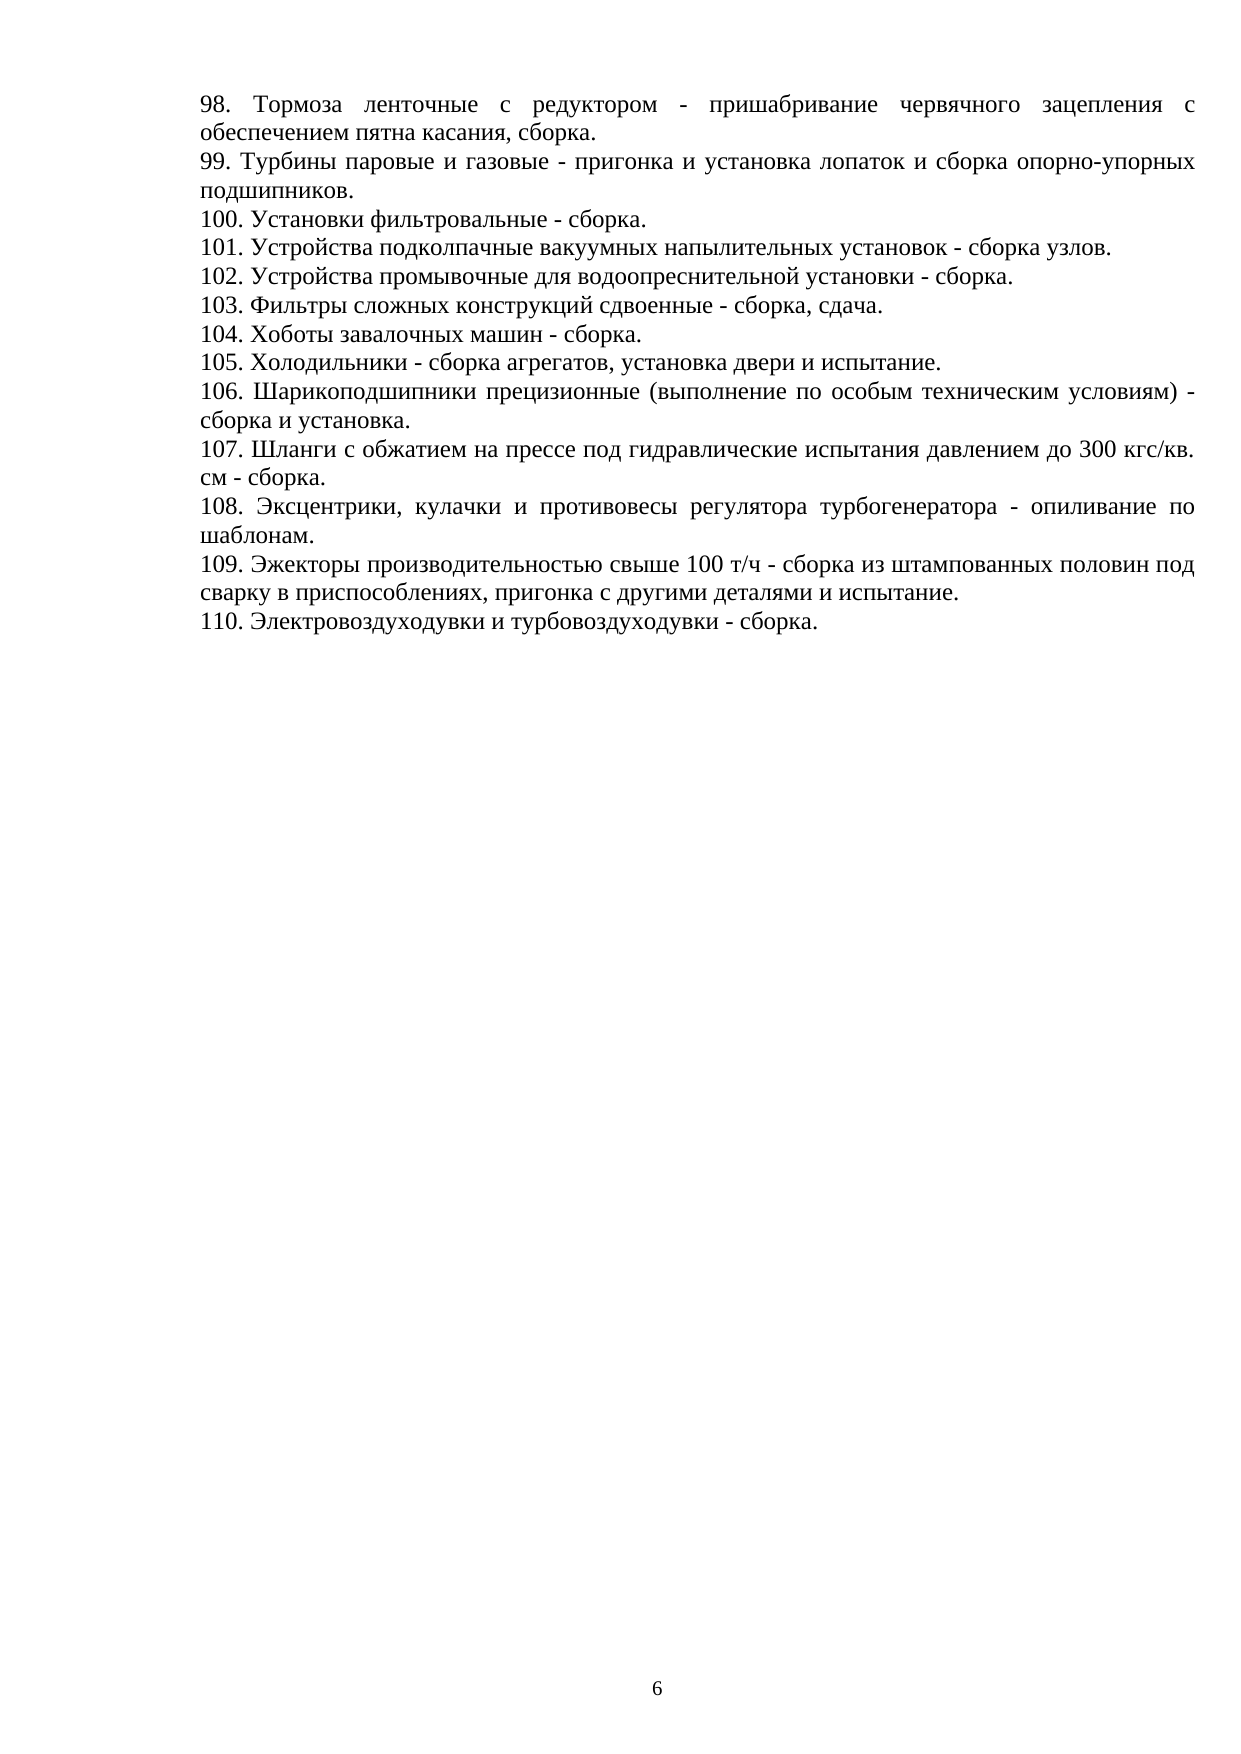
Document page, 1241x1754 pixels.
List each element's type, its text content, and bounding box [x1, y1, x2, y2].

list 108. Эксцентрики, кулачки и противовесы регулятора турбогенератора - опиливание по шаблонам. [200, 491, 1196, 549]
list 103. Фильтры сложных конструкций сдвоенные - сборка, сдача. [200, 290, 1196, 319]
list 110. Электровоздуходувки и турбовоздуходувки - сборка. [200, 606, 1196, 635]
list 107. Шланги с обжатием на прессе под гидравлические испытания давлением до 300 кгс/кв. см - сборка. [200, 434, 1196, 491]
list 100. Установки фильтровальные - сборка. [200, 204, 1196, 232]
list 98. Тормоза ленточные с редуктором - пришабривание червячного зацепления с обеспечением пятна касания, сборка. [200, 89, 1196, 146]
list 101. Устройства подколпачные вакуумных напылительных установок - сборка узлов. [200, 232, 1196, 261]
list 109. Эжекторы производительностью свыше 100 т/ч - сборка из штампованных половин под сварку в приспособлениях, пригонка с другими деталями и испытание. [200, 549, 1196, 606]
list 104. Хоботы завалочных машин - сборка. [200, 319, 1196, 347]
list 106. Шарикоподшипники прецизионные (выполнение по особым техническим условиям) - сборка и установка. [200, 376, 1196, 434]
list 105. Холодильники - сборка агрегатов, установка двери и испытание. [200, 347, 1196, 376]
list 99. Турбины паровые и газовые - пригонка и установка лопаток и сборка опорно-упорных подшипников. [200, 146, 1196, 204]
list 102. Устройства промывочные для водоопреснительной установки - сборка. [200, 261, 1196, 290]
